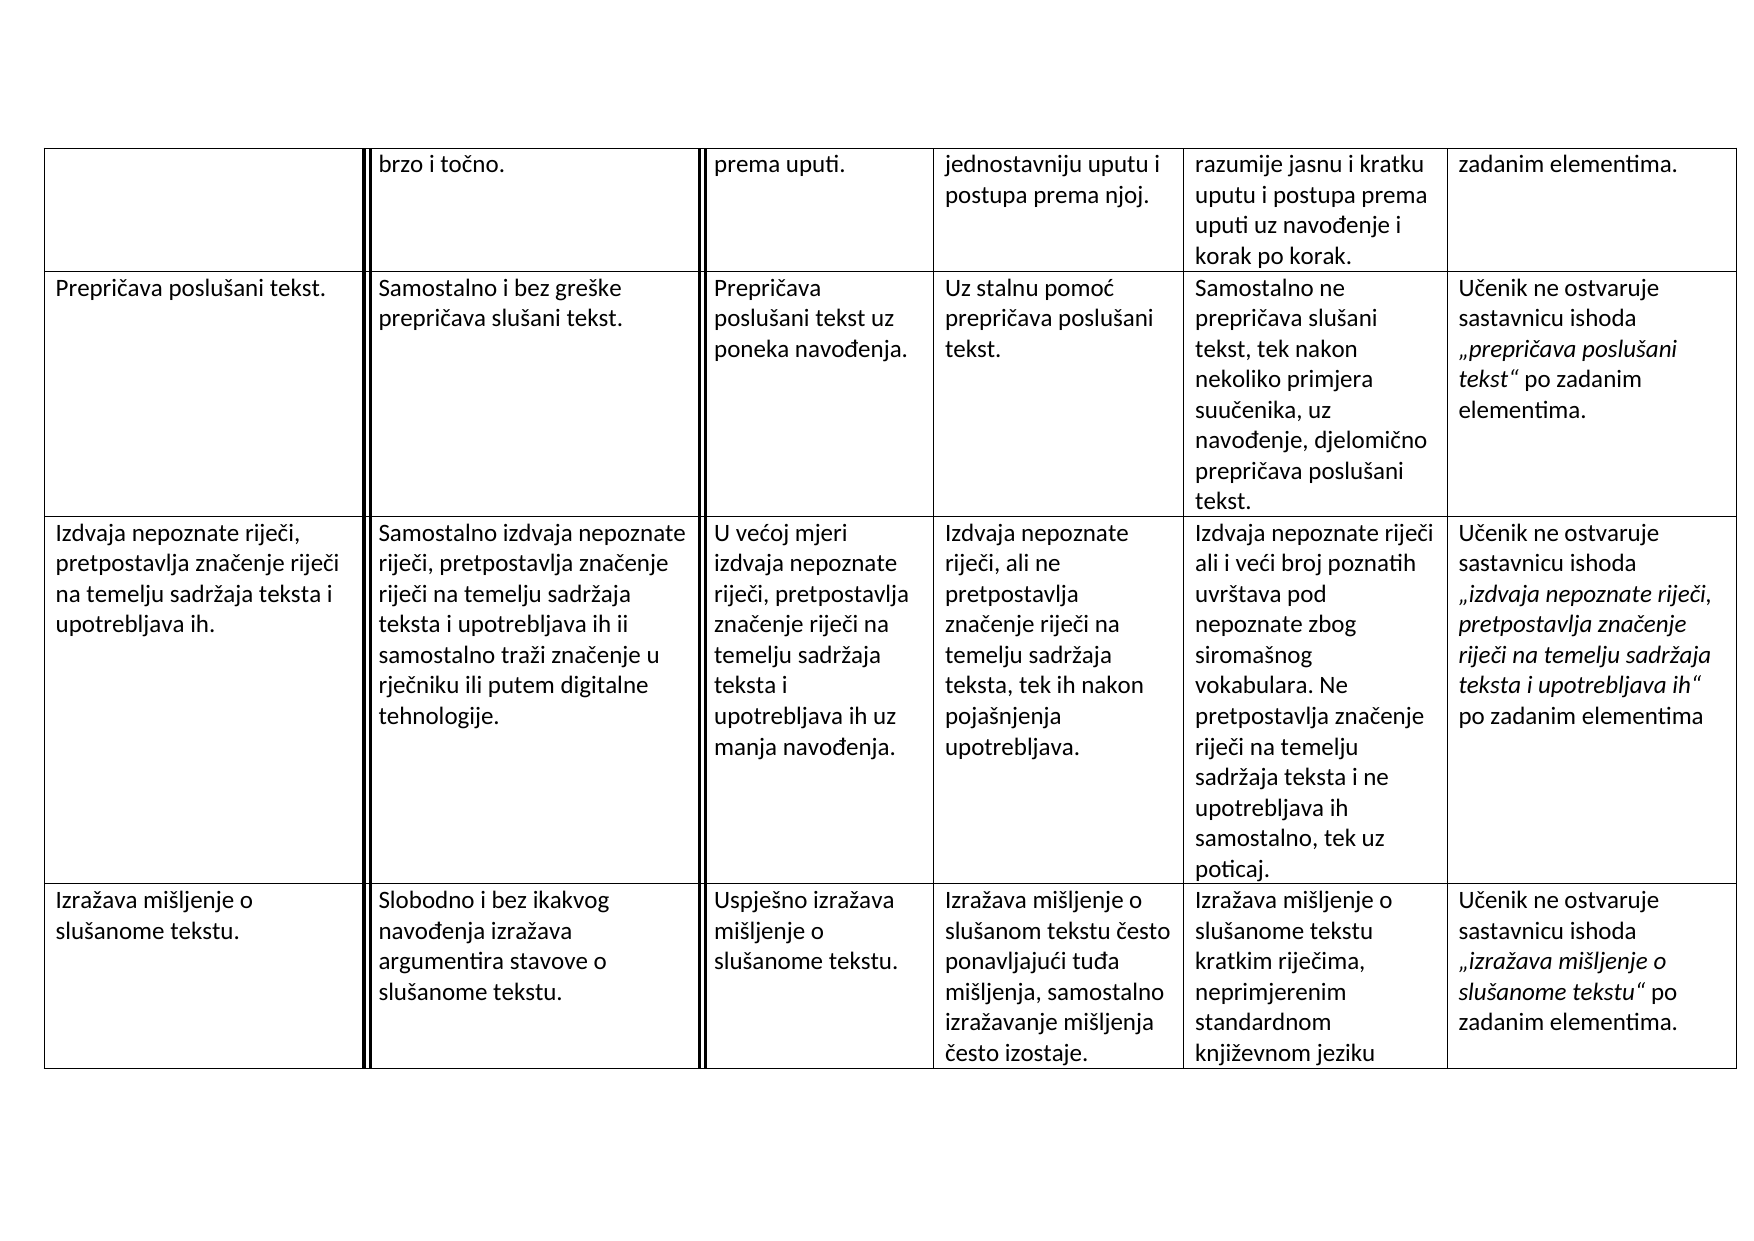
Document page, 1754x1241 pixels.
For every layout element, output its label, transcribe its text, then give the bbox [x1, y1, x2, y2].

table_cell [1184, 149, 1447, 271]
table_cell Izdvaja nepoznate riječi ali i veći broj poznatih uvrštava pod nepoznate zbog siromašnog vokabulara. Ne pretpostavlja značenje riječi na temelju sadržaja teksta i ne upotrebljava ih samostalno, tek uz poticaj. [1184, 517, 1447, 883]
table_cell Učenik ne ostvaruje sastavnicu ishoda „izdvaja nepoznate riječi, pretpostavlja značenje riječi na temelju sadržaja teksta i upotrebljava ih“ po zadanim elementima [1448, 517, 1736, 883]
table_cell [707, 149, 933, 271]
table_cell Samostalno i bez greške prepričava slušani tekst. [372, 272, 698, 516]
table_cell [1448, 149, 1736, 271]
table_cell Prepričava poslušani tekst uz poneka navođenja. [707, 272, 933, 516]
table_cell Učenik ne ostvaruje sastavnicu ishoda „prepričava poslušani tekst“ po zadanim elementima. [1448, 272, 1736, 516]
table_cell U većoj mjeri izdvaja nepoznate riječi, pretpostavlja značenje riječi na temelju sadržaja teksta i upotrebljava ih uz manja navođenja. [707, 517, 933, 883]
table_cell Uz stalnu pomoć prepričava poslušani tekst. [934, 272, 1183, 516]
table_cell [372, 149, 698, 271]
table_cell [372, 884, 698, 1067]
table_cell Izdvaja nepoznate riječi, ali ne pretpostavlja značenje riječi na temelju sadržaja teksta, tek ih nakon pojašnjenja upotrebljava. [934, 517, 1183, 883]
table_cell Samostalno izdvaja nepoznate riječi, pretpostavlja značenje riječi na temelju sadržaja teksta i upotrebljava ih ii samostalno traži značenje u rječniku ili putem digitalne tehnologije. [372, 517, 698, 883]
table_cell Prepričava poslušani tekst. [45, 272, 362, 516]
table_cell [1448, 884, 1736, 1067]
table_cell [1184, 884, 1447, 1067]
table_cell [934, 149, 1183, 271]
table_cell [934, 884, 1183, 1067]
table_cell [45, 149, 362, 271]
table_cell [707, 884, 933, 1067]
table_cell Izdvaja nepoznate riječi, pretpostavlja značenje riječi na temelju sadržaja teksta i upotrebljava ih. [45, 517, 362, 883]
table_cell Samostalno ne prepričava slušani tekst, tek nakon nekoliko primjera suučenika, uz navođenje, djelomično prepričava poslušani tekst. [1184, 272, 1447, 516]
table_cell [45, 884, 362, 1067]
